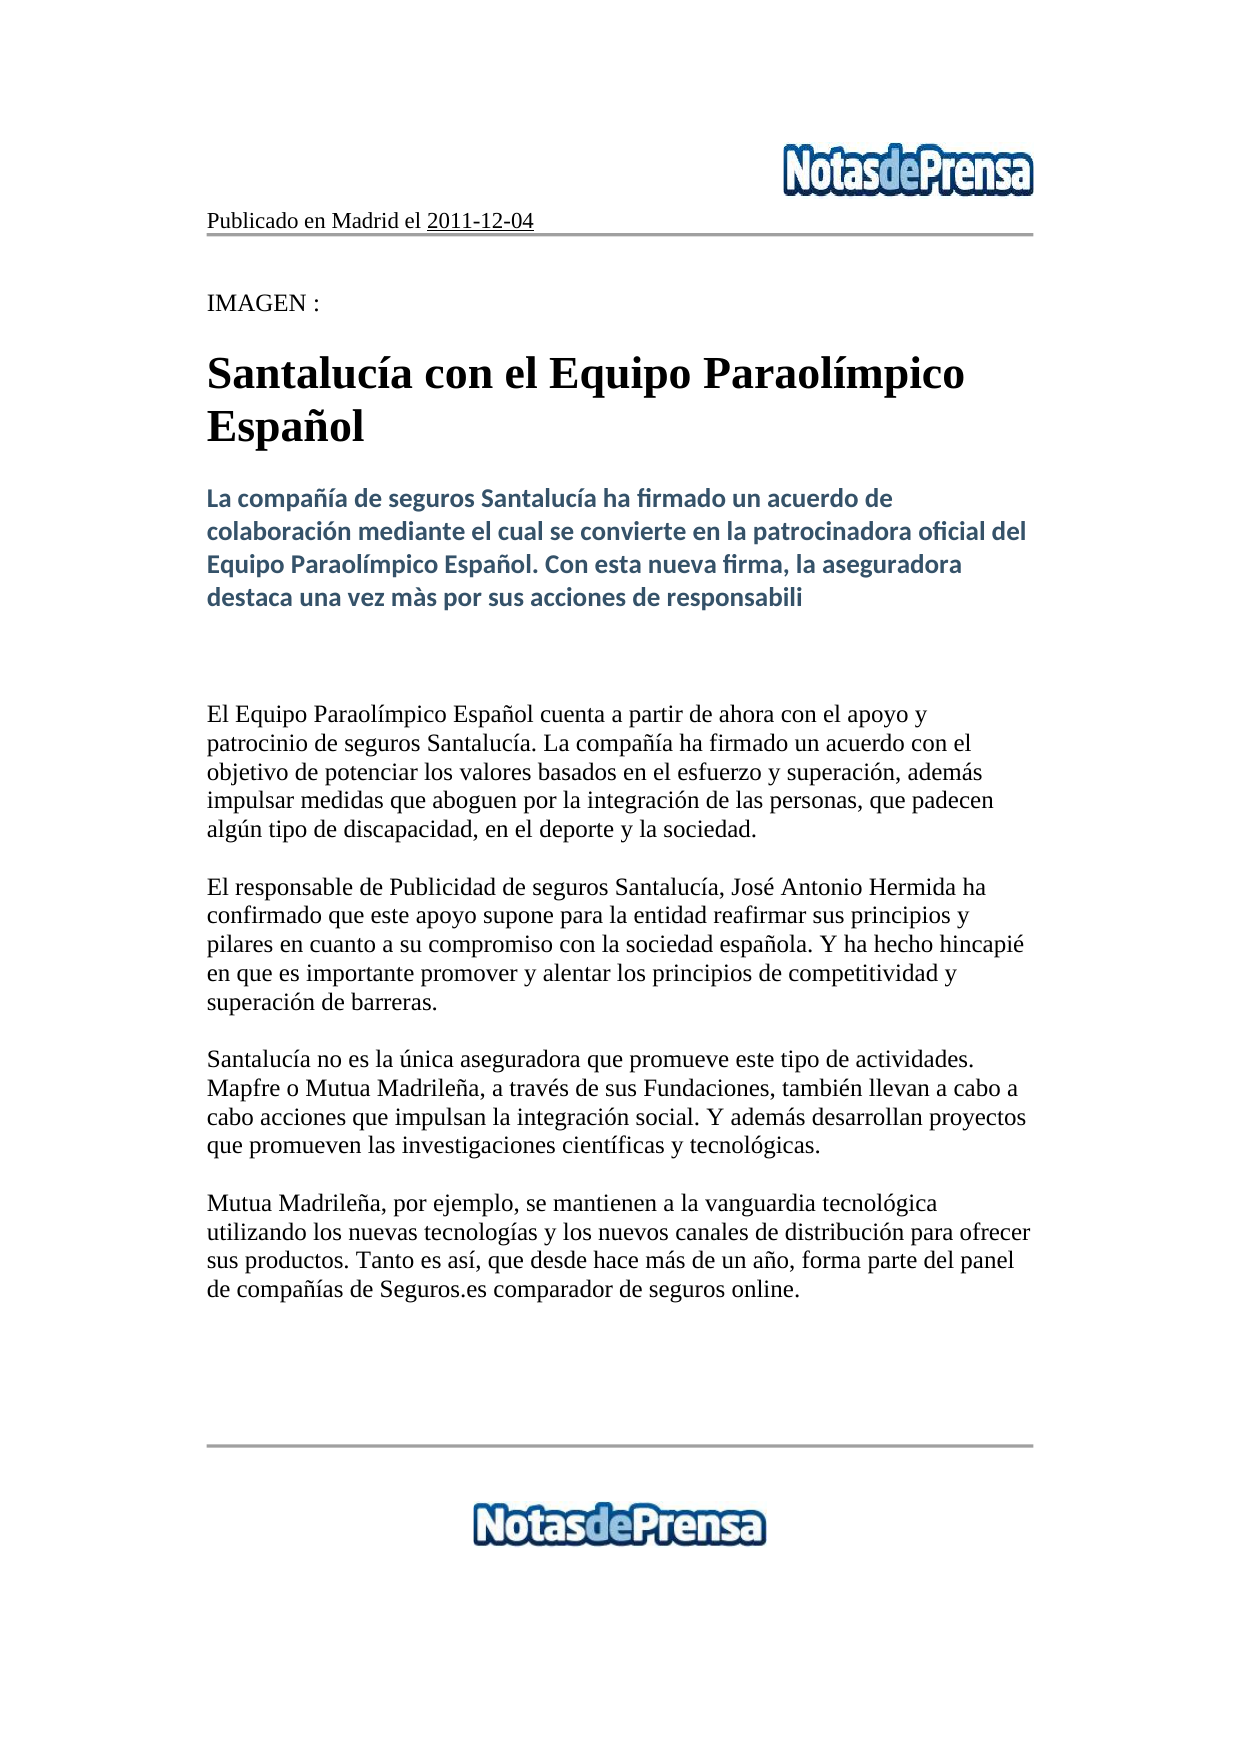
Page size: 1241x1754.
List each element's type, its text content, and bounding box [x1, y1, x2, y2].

text El Equipo Paraolímpico Español cuenta a partir de ahora con el apoyo y patrocinio de seguros Santalucía. La compañía ha firmado un acuerdo con el objetivo de potenciar los valores basados en el esfuerzo y superación, además impulsar medidas que aboguen por la integración de las personas, que padecen algún tipo de discapacidad, en el deporte y la sociedad. El responsable de Publicidad de seguros Santalucía, José Antonio Hermida ha confirmado que este apoyo supone para la entidad reafirmar sus principios y pilares en cuanto a su compromiso con la sociedad española. Y ha hecho hincapié en que es importante promover y alentar los principios de competitividad y superación de barreras. Santalucía no es la única aseguradora que promueve este tipo de actividades. Mapfre o Mutua Madrileña, a través de sus Fundaciones, también llevan a cabo a cabo acciones que impulsan la integración social. Y además desarrollan proyectos que promueven las investigaciones científicas y tecnológicas. Mutua Madrileña, por ejemplo, se mantienen a la vanguardia tecnológica utilizando los nuevas tecnologías y los nuevos canales de distribución para ofrecer sus productos. Tanto es así, que desde hace más de un año, forma parte del panel de compañías de Seguros.es comparador de seguros online. [207, 642, 1033, 1360]
subtitle La compañía de seguros Santalucía ha firmado un acuerdo de colaboración mediante el cual se convierte en la patrocinadora oficial del Equipo Paraolímpico Español. Con esta nueva firma, la aseguradora destaca una vez màs por sus acciones de responsabili [207, 481, 1033, 613]
text IMAGEN : [207, 288, 1033, 317]
picture [473, 1501, 767, 1548]
subtitle Santalucía con el Equipo Paraolímpico Español [207, 346, 1033, 452]
picture [783, 142, 1034, 199]
